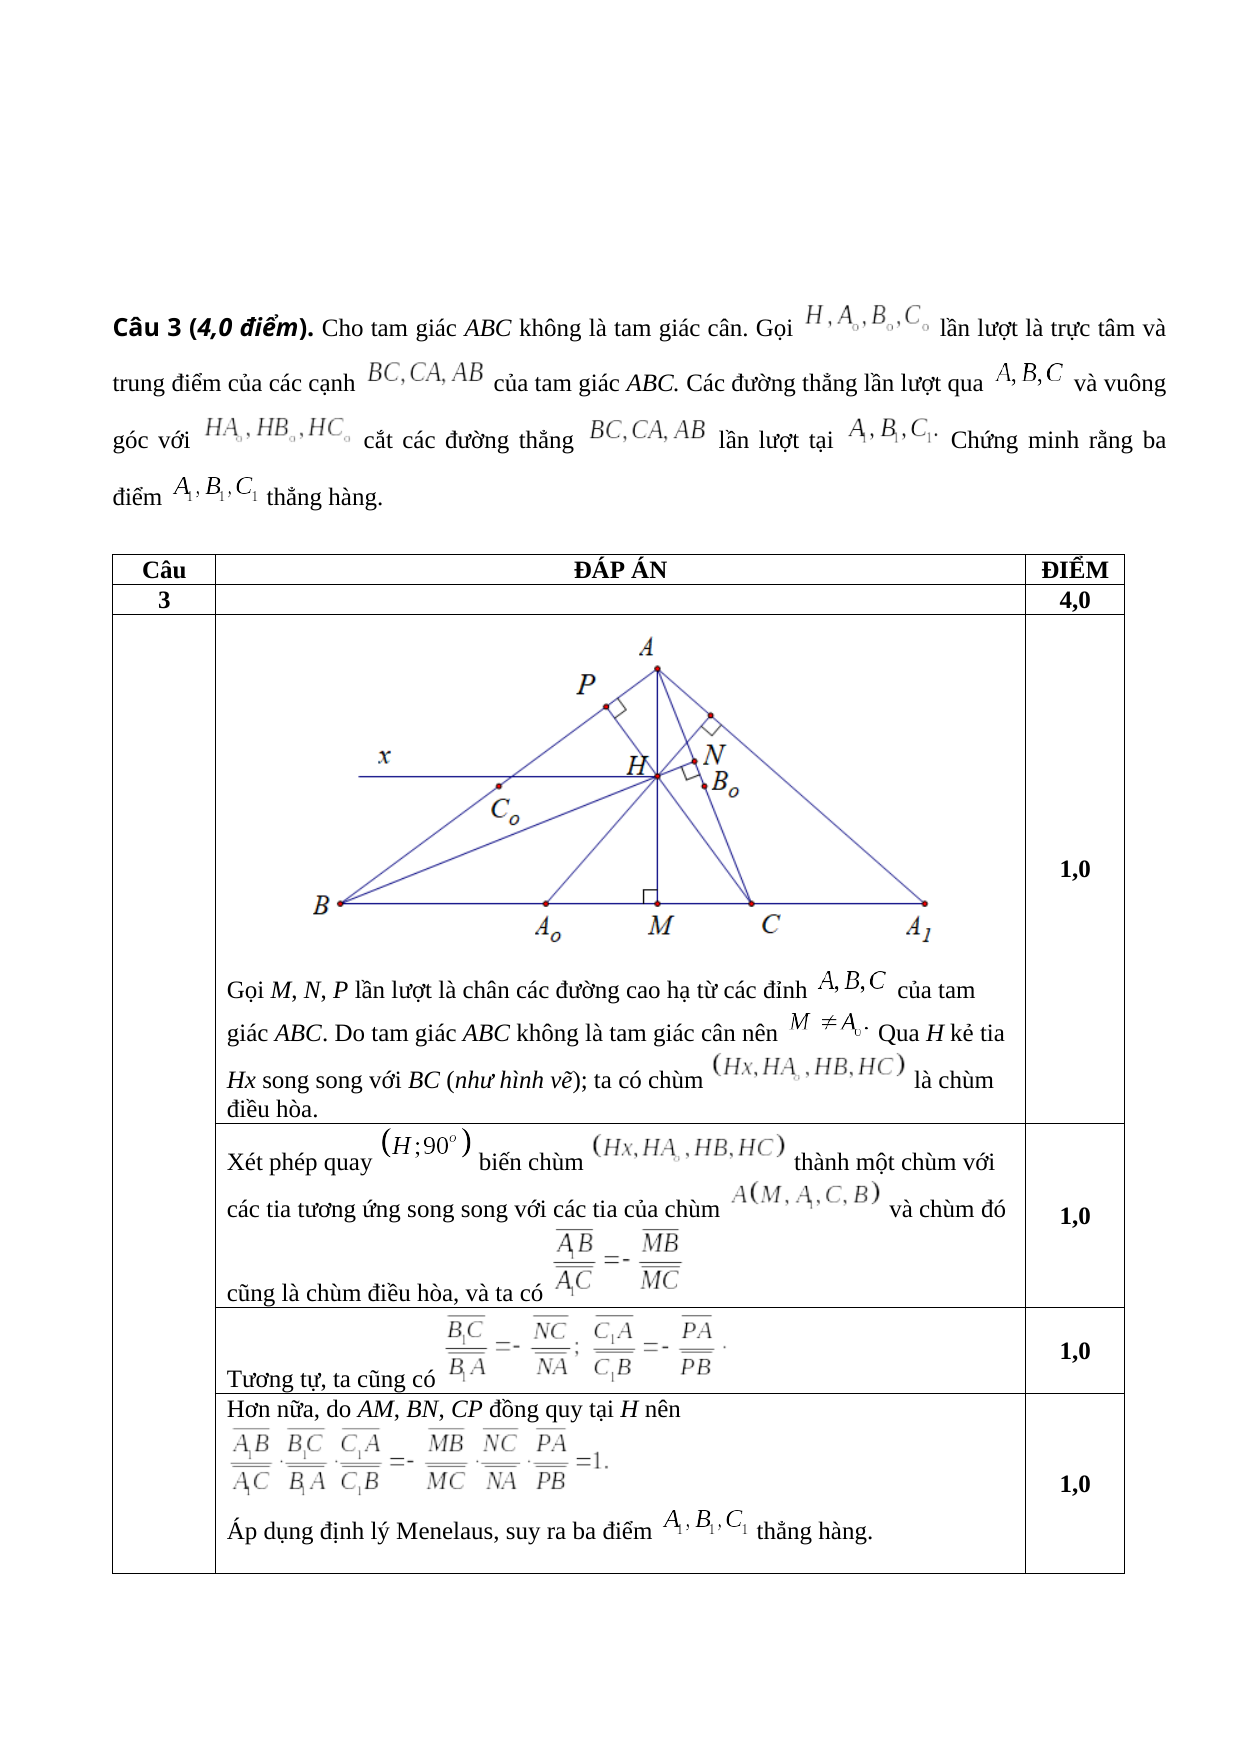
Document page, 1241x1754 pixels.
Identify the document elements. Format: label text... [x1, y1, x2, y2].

text Câu 3 (4,0 điểm). Cho tam giác ABC không là tam giác cân. Gọi lần lượt là trực tâm và trung điểm của các cạnh của tam giác ABC. Các đường thẳng lần lượt qua và vuông góc với cắt các đường thẳng lần lượt tại Chứng minh rằng ba điểm thẳng hàng. [112, 299, 1166, 511]
table_cell Xét phép quay biến chùm thành một chùm với các tia tương ứng song song với các tia của chùm và chùm đó cũng là chùm điều hòa, và ta có [216, 1124, 1025, 1307]
table_cell 4,0 [1026, 585, 1124, 614]
table_cell Gọi M, N, P lần lượt là chân các đường cao hạ từ các đỉnh của tam giác ABC. Do tam giác ABC không là tam giác cân nên Qua H kẻ tia Hx song song với BC (như hình vẽ); ta có chùm là chùm điều hòa. [216, 615, 1025, 1123]
table_cell [113, 615, 215, 1573]
table_cell 3 [113, 585, 215, 614]
table_cell 1,0 [1026, 1308, 1124, 1393]
table_cell Hơn nữa, do AM, BN, CP đồng quy tại H nên Áp dụng định lý Menelaus, suy ra ba điểm thẳng hàng. [216, 1394, 1025, 1573]
table_cell 1,0 [1026, 615, 1124, 1123]
table_header ĐÁP ÁN [216, 555, 1025, 584]
table_cell [216, 585, 1025, 614]
picture [292, 615, 949, 966]
table_header Câu [113, 555, 215, 584]
table_header ĐIỂM [1026, 555, 1124, 584]
table_cell 1,0 [1026, 1124, 1124, 1307]
table_cell 1,0 [1026, 1394, 1124, 1573]
table_cell Tương tự, ta cũng có [216, 1308, 1025, 1393]
